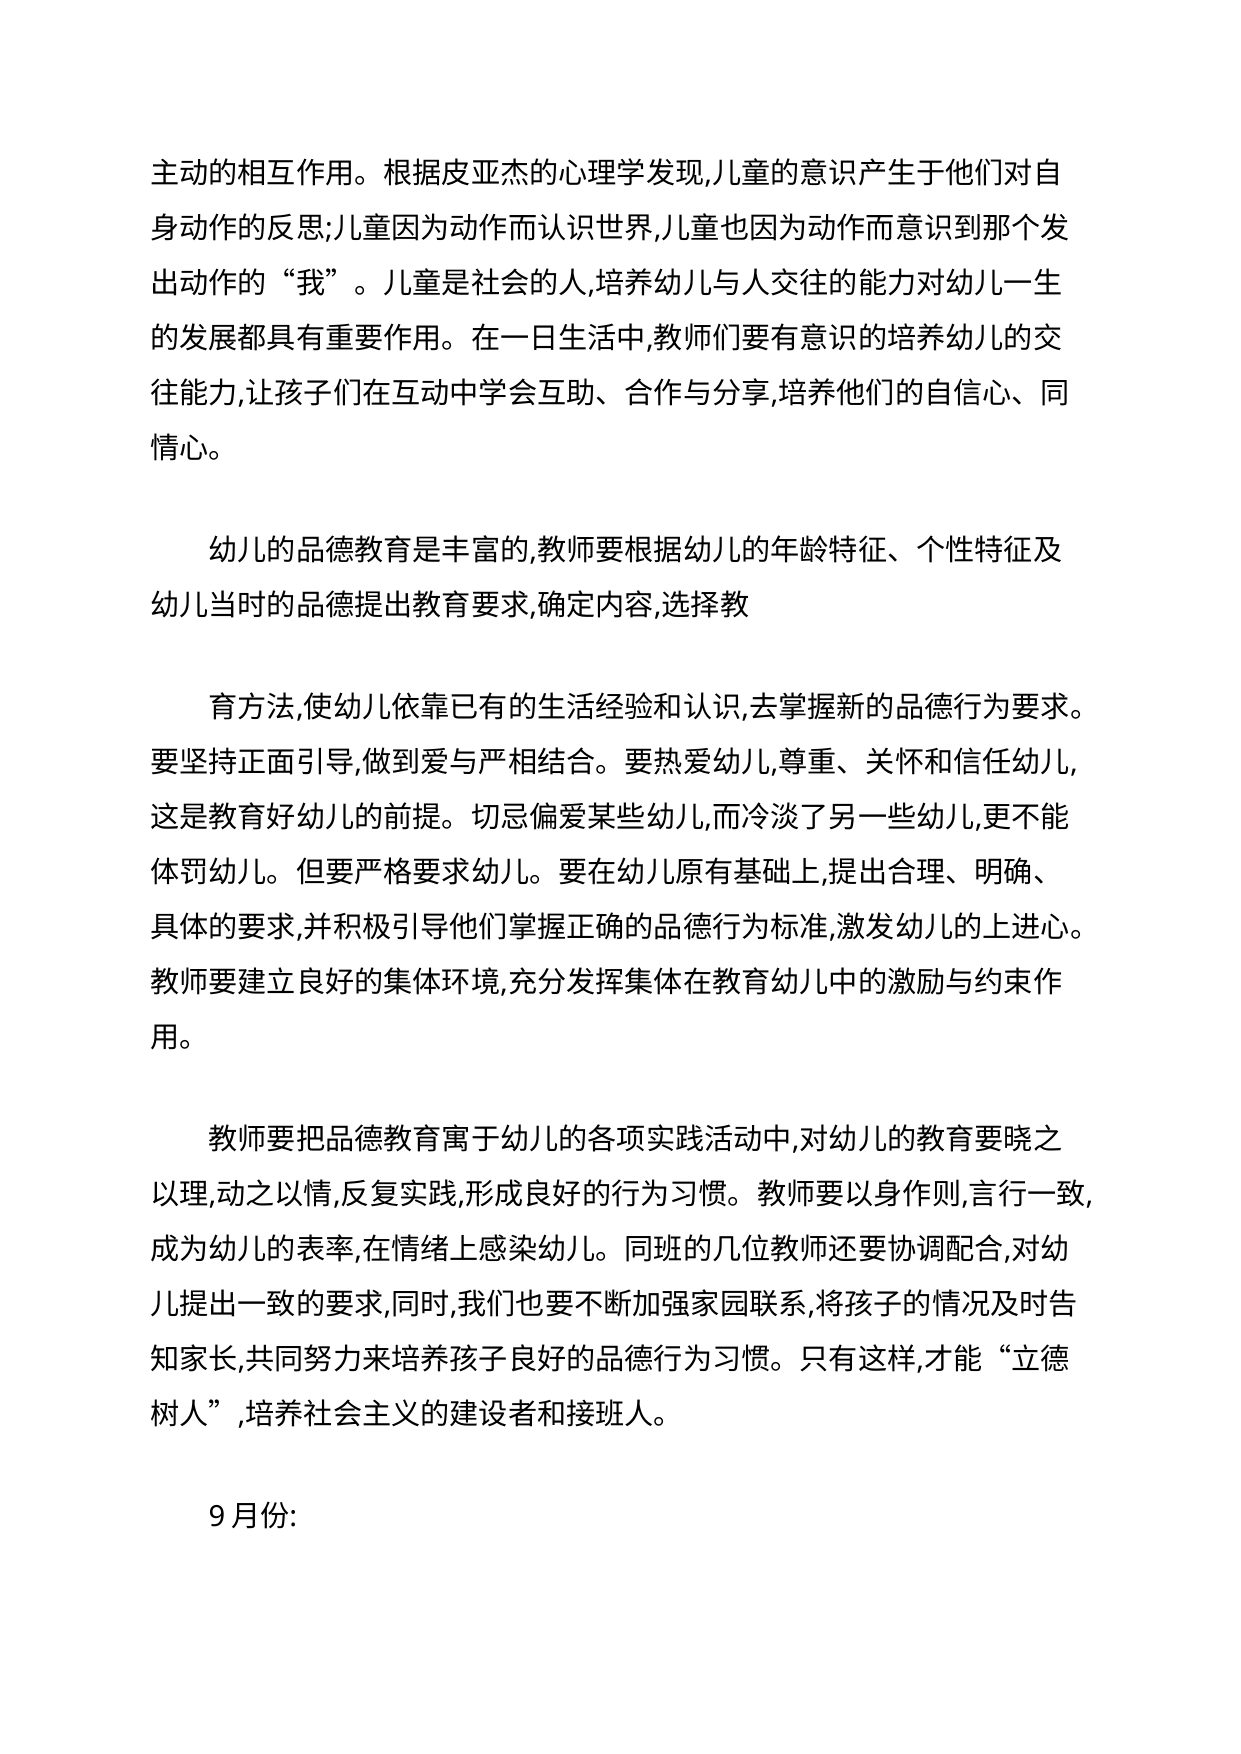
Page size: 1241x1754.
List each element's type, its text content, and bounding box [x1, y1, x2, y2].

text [150, 150, 1090, 467]
text 9月份: [150, 1492, 1090, 1535]
text 育方法,使幼儿依靠已有的生活经验和认识,去掌握新的品德行为要求。要坚持正面引导,做到爱与严相结合。要热爱幼儿,尊重、关怀和信任幼儿,这是教育好幼儿的前提。切忌偏爱某些幼儿,而冷淡了另一些幼儿,更不能体罚幼儿。但要严格要求幼儿。要在幼儿原有基础上,提出合理、明确、具体的要求,并积极引导他们掌握正确的品德行为标准,激发幼儿的上进心。教师要建立良好的集体环境,充分发挥集体在教育幼儿中的激励与约束作用。 [150, 684, 1090, 1056]
text 教师要把品德教育寓于幼儿的各项实践活动中,对幼儿的教育要晓之以理,动之以情,反复实践,形成良好的行为习惯。教师要以身作则,言行一致,成为幼儿的表率,在情绪上感染幼儿。同班的几位教师还要协调配合,对幼儿提出一致的要求,同时,我们也要不断加强家园联系,将孩子的情况及时告知家长,共同努力来培养孩子良好的品德行为习惯。只有这样,才能“立德树人”,培养社会主义的建设者和接班人。 [150, 1116, 1090, 1433]
text 幼儿的品德教育是丰富的,教师要根据幼儿的年龄特征、个性特征及幼儿当时的品德提出教育要求,确定内容,选择教 [150, 527, 1090, 624]
